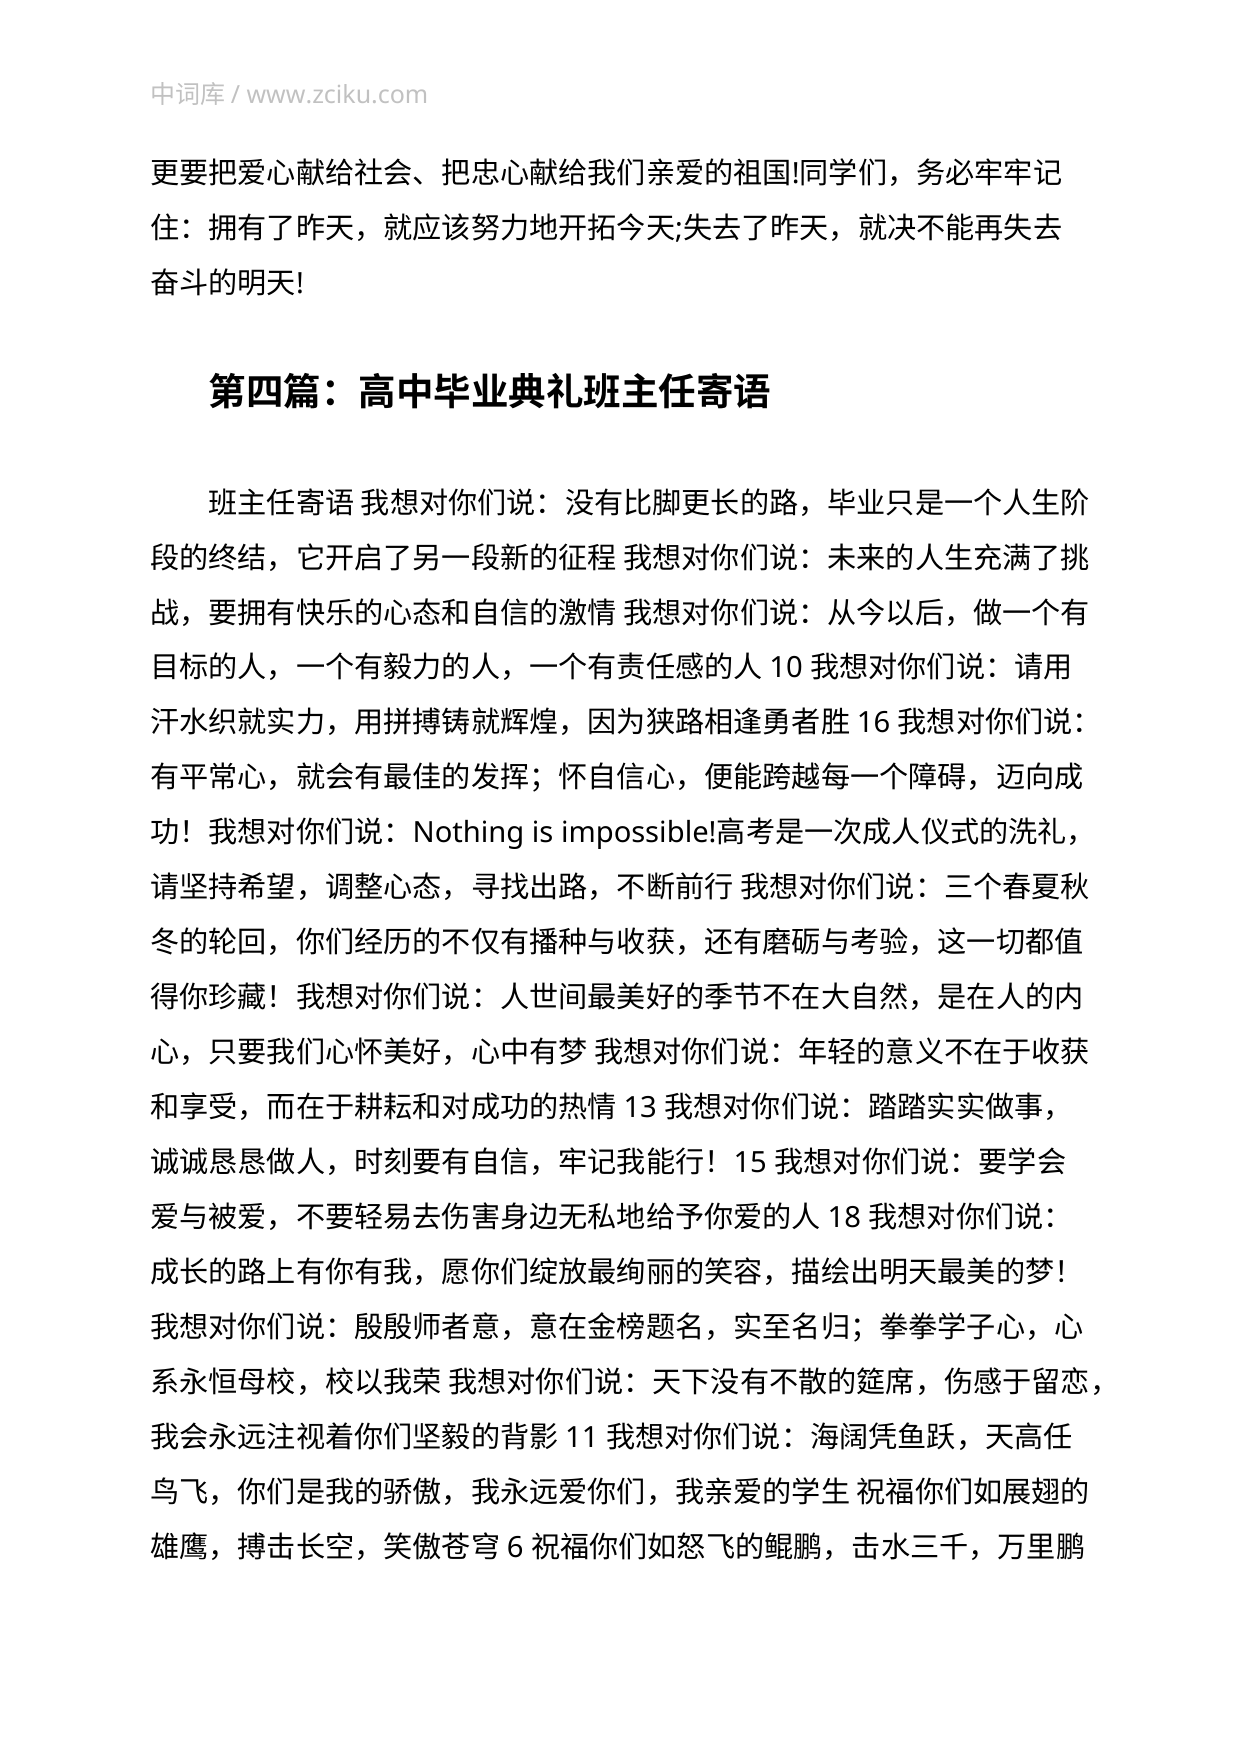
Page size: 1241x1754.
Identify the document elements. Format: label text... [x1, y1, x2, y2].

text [150, 150, 1090, 302]
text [150, 479, 1090, 1566]
text 第四篇：高中毕业典礼班主任寄语 [150, 362, 1090, 416]
